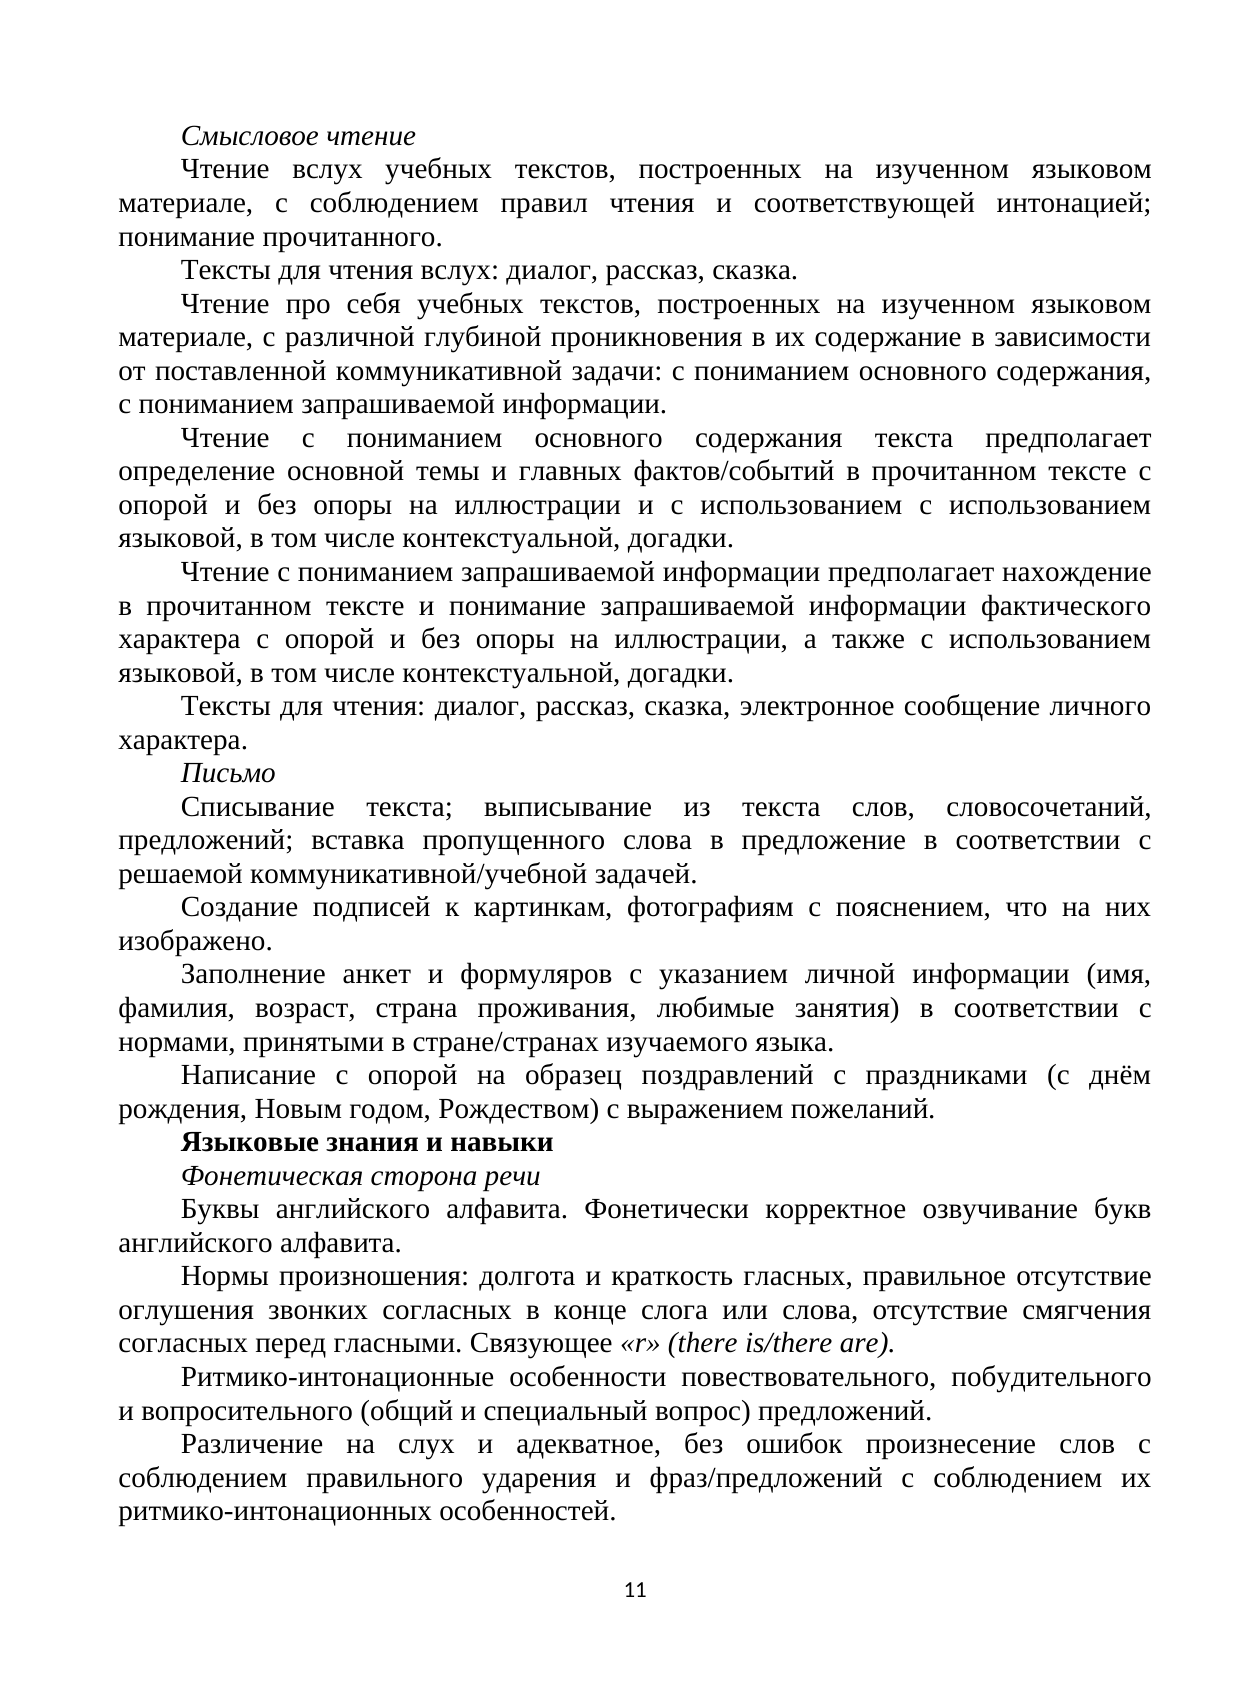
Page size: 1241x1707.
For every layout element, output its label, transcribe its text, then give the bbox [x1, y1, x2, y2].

text Смысловое чтение [118, 118, 1152, 152]
text Различение на слух и адекватное, без ошибок произнесение слов с соблюдением правильного ударения и фраз/предложений с соблюдением их ритмико-интонационных особенностей. [118, 1426, 1152, 1527]
text Тексты для чтения вслух: диалог, рассказ, сказка. [118, 252, 1152, 286]
text Нормы произношения: долгота и краткость гласных, правильное отсутствие оглушения звонких согласных в конце слога или слова, отсутствие смягчения согласных перед гласными. Связующее «r» (there is/there are). [118, 1258, 1152, 1359]
text Чтение с пониманием основного содержания текста предполагает определение основной темы и главных фактов/событий в прочитанном тексте с опорой и без опоры на иллюстрации и с использованием с использованием языковой, в том числе контекстуальной, догадки. [118, 420, 1152, 554]
text Написание с опорой на образец поздравлений с праздниками (с днём рождения, Новым годом, Рождеством) с выражением пожеланий. [118, 1057, 1152, 1124]
text Заполнение анкет и формуляров с указанием личной информации (имя, фамилия, возраст, страна проживания, любимые занятия) в соответствии с нормами, принятыми в стране/странах изучаемого языка. [118, 957, 1152, 1057]
text Чтение с пониманием запрашиваемой информации предполагает нахождение в прочитанном тексте и понимание запрашиваемой информации фактического характера с опорой и без опоры на иллюстрации, а также с использованием языковой, в том числе контекстуальной, догадки. [118, 554, 1152, 688]
text Тексты для чтения: диалог, рассказ, сказка, электронное сообщение личного характера. [118, 688, 1152, 755]
text Буквы английского алфавита. Фонетически корректное озвучивание букв английского алфавита. [118, 1191, 1152, 1258]
text Списывание текста; выписывание из текста слов, словосочетаний, предложений; вставка пропущенного слова в предложение в соответствии с решаемой коммуникативной/учебной задачей. [118, 789, 1152, 889]
text Чтение вслух учебных текстов, построенных на изученном языковом материале, с соблюдением правил чтения и соответствующей интонацией; понимание прочитанного. [118, 152, 1152, 252]
text Ритмико-интонационные особенности повествовательного, побудительного и вопросительного (общий и специальный вопрос) предложений. [118, 1359, 1152, 1426]
text Письмо [118, 755, 1152, 789]
text Создание подписей к картинкам, фотографиям с пояснением, что на них изображено. [118, 889, 1152, 957]
text Языковые знания и навыки [131, 1124, 1152, 1158]
text Фонетическая сторона речи [118, 1158, 1152, 1191]
text Чтение про себя учебных текстов, построенных на изученном языковом материале, с различной глубиной проникновения в их содержание в зависимости от поставленной коммуникативной задачи: с пониманием основного содержания, с пониманием запрашиваемой информации. [118, 286, 1152, 420]
